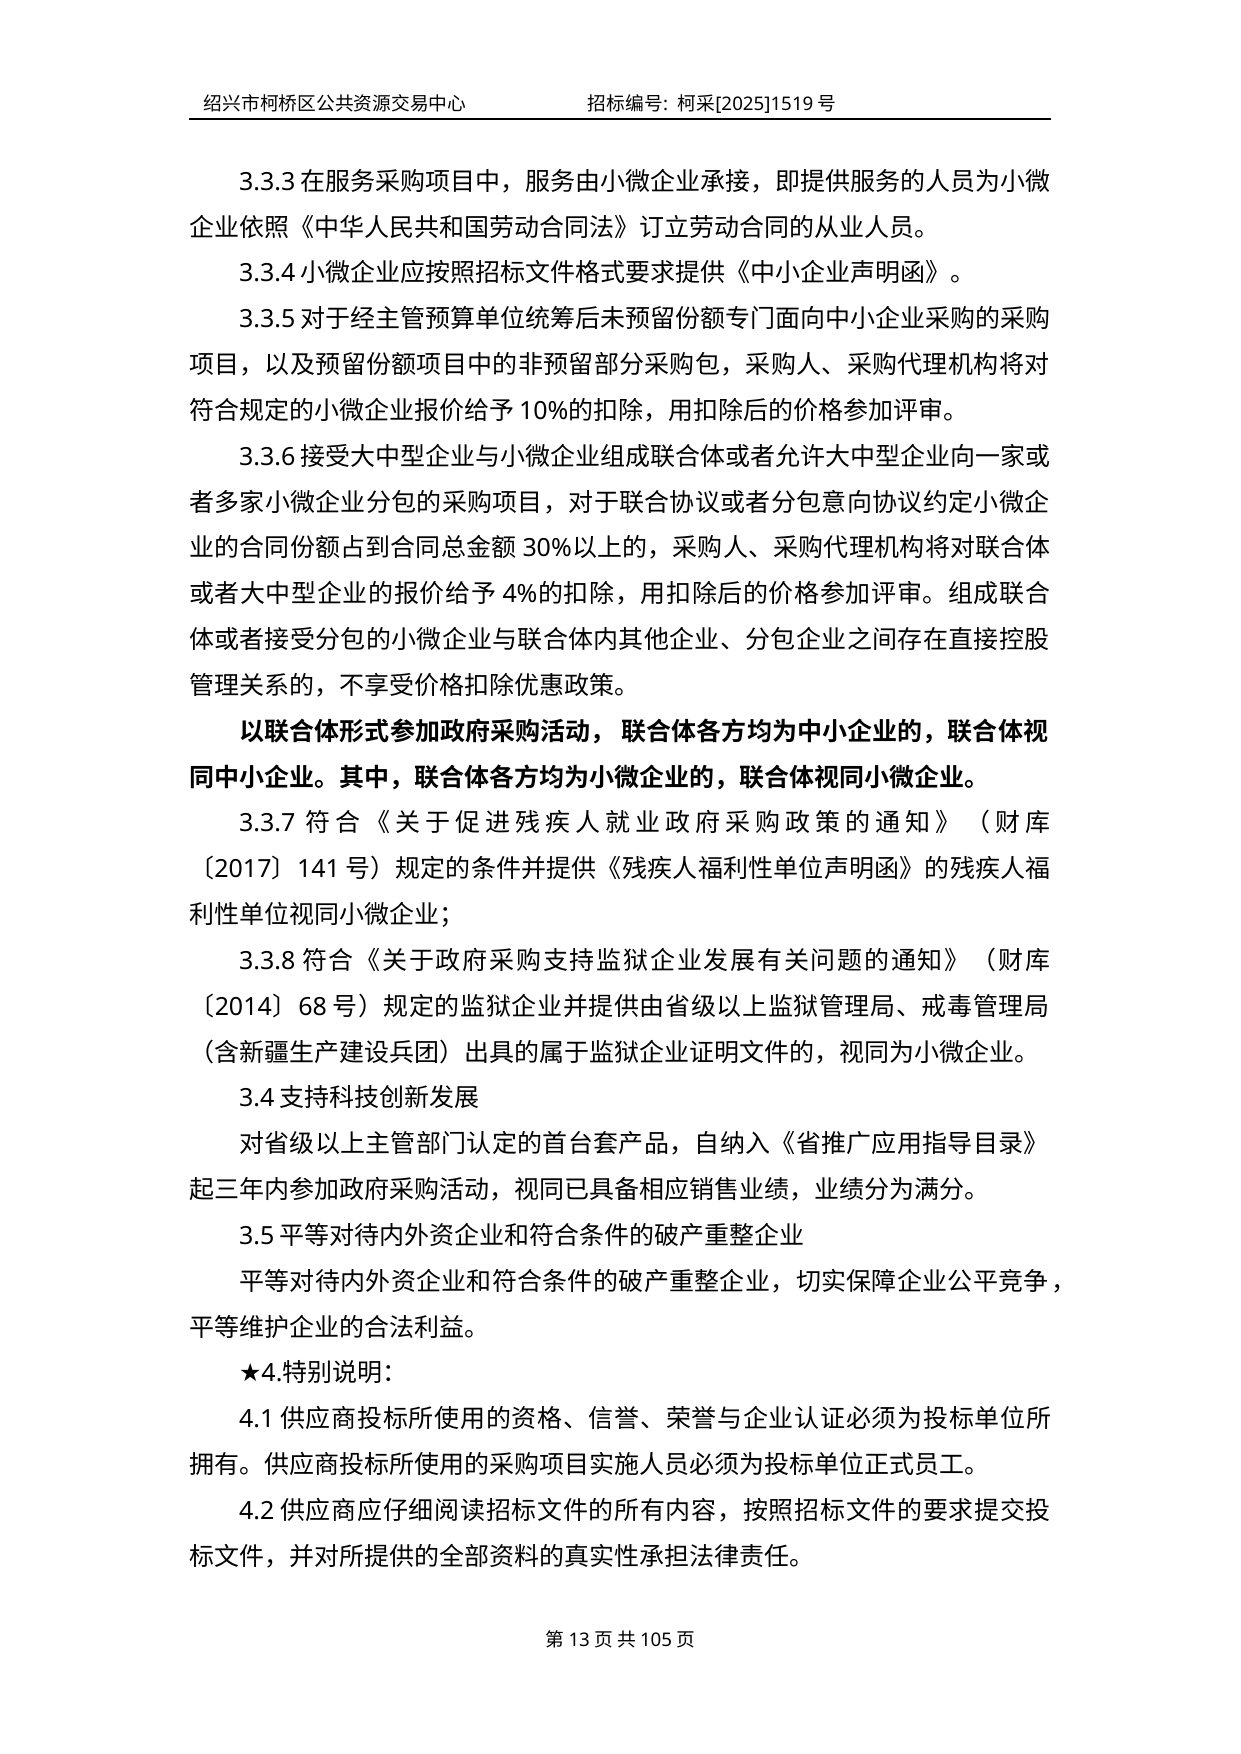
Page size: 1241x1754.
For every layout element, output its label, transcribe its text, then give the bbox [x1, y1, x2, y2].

text 3.3.3在服务采购项目中，服务由小微企业承接，即提供服务的人员为小微企业依照《中华人民共和国劳动合同法》订立劳动合同的从业人员。 [189, 153, 1051, 245]
text 对省级以上主管部门认定的首台套产品，自纳入《省推广应用指导目录》起三年内参加政府采购活动，视同已具备相应销售业绩，业绩分为满分。 [189, 1116, 1051, 1208]
text 3.4支持科技创新发展 [189, 1070, 1051, 1116]
text 以联合体形式参加政府采购活动， 联合体各方均为中小企业的，联合体视同中小企业。其中，联合体各方均为小微企业的，联合体视同小微企业。 [189, 703, 1051, 795]
text 4.1供应商投标所使用的资格、信誉、荣誉与企业认证必须为投标单位所拥有。供应商投标所使用的采购项目实施人员必须为投标单位正式员工。 [189, 1391, 1051, 1483]
text 3.3.8符合《关于政府采购支持监狱企业发展有关问题的通知》（财库〔2014〕68号）规定的监狱企业并提供由省级以上监狱管理局、戒毒管理局（含新疆生产建设兵团）出具的属于监狱企业证明文件的，视同为小微企业。 [189, 933, 1051, 1070]
text 平等对待内外资企业和符合条件的破产重整企业，切实保障企业公平竞争，平等维护企业的合法利益。 [189, 1253, 1051, 1345]
text 3.5平等对待内外资企业和符合条件的破产重整企业 [189, 1208, 1051, 1253]
text 3.3.6接受大中型企业与小微企业组成联合体或者允许大中型企业向一家或者多家小微企业分包的采购项目，对于联合协议或者分包意向协议约定小微企业的合同份额占到合同总金额30%以上的，采购人、采购代理机构将对联合体或者大中型企业的报价给予4%的扣除，用扣除后的价格参加评审。组成联合体或者接受分包的小微企业与联合体内其他企业、分包企业之间存在直接控股、管理关系的，不享受价格扣除优惠政策。 [189, 428, 1051, 703]
text 3.3.5对于经主管预算单位统筹后未预留份额专门面向中小企业采购的采购项目，以及预留份额项目中的非预留部分采购包，采购人、采购代理机构将对符合规定的小微企业报价给予10%的扣除，用扣除后的价格参加评审。 [189, 291, 1051, 428]
text 3.3.7符合《关于促进残疾人就业政府采购政策的通知》（财库〔2017〕141号）规定的条件并提供《残疾人福利性单位声明函》的残疾人福利性单位视同小微企业； [189, 795, 1051, 933]
text ★4.特别说明： [189, 1345, 1051, 1391]
text 4.2供应商应仔细阅读招标文件的所有内容，按照招标文件的要求提交投标文件，并对所提供的全部资料的真实性承担法律责任。 [189, 1483, 1051, 1574]
text 3.3.4小微企业应按照招标文件格式要求提供《中小企业声明函》。 [189, 245, 1051, 291]
